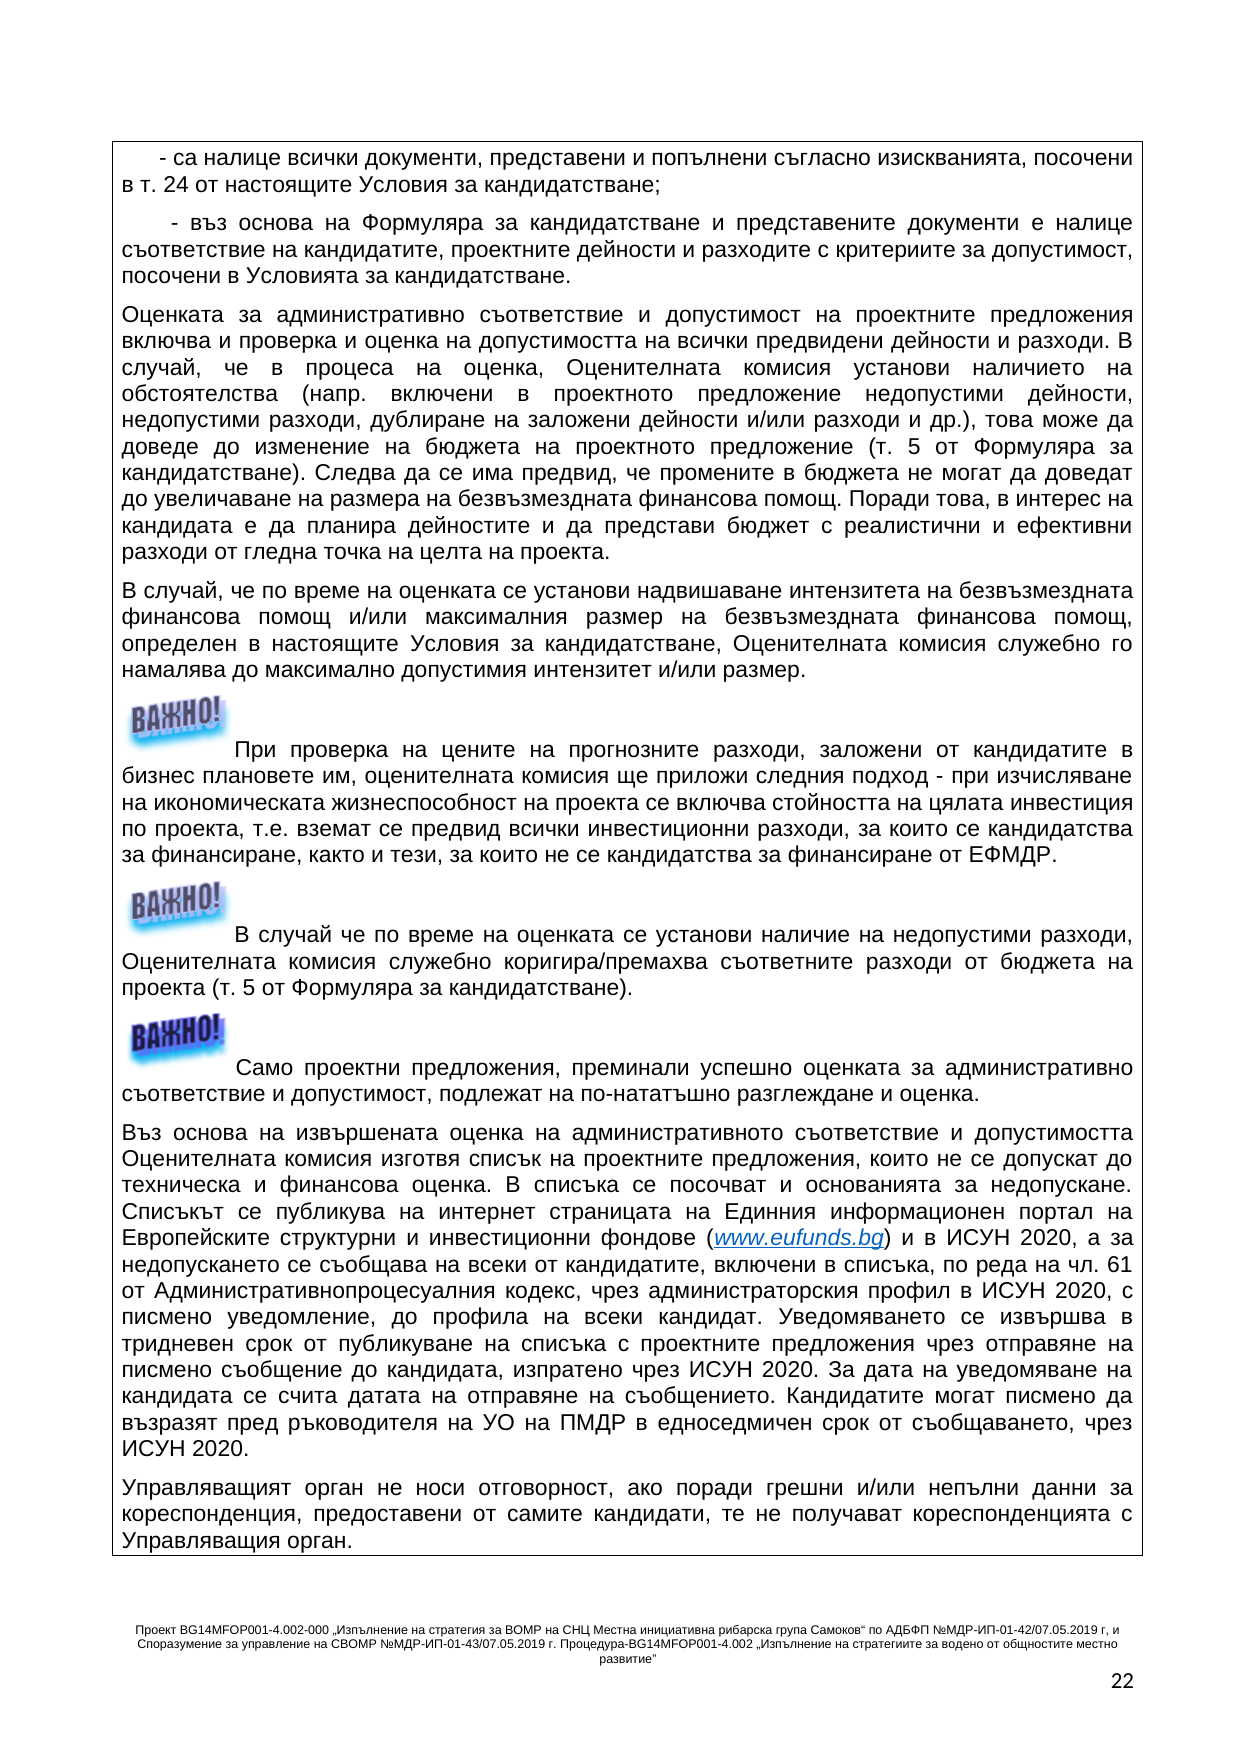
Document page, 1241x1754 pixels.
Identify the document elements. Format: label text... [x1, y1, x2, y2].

text При проверка на цените на прогнозните разходи, заложени от кандидатите в бизнес плановете им, оценителната комисия ще приложи следния подход - при изчисляване на икономическата жизнеспособност на проекта се включва стойността на цялата инвестиция по проекта, т.е. вземат се предвид всички инвестиционни разходи, за които се кандидатства за финансиране, както и тези, за които не се кандидатства за финансиране от ЕФМДР. [113, 692, 1142, 868]
text Въз основа на извършената оценка на административното съответствие и допустимостта Оценителната комисия изготвя списък на проектните предложения, които не се допускат до техническа и финансова оценка. В списъка се посочват и основанията за недопускане. Списъкът се публикува на интернет страницата на Единния информационен портал на Европейските структурни и инвестиционни фондове (www.eufunds.bg) и в ИСУН 2020, а за недопускането се съобщава на всеки от кандидатите, включени в списъка, по реда на чл. 61 от Административнопроцесуалния кодекс, чрез администраторския профил в ИСУН 2020, с писмено уведомление, до профила на всеки кандидат. Уведомяването се извършва в тридневен срок от публикуване на списъка с проектните предложения чрез отправяне на писмено съобщение до кандидата, изпратено чрез ИСУН 2020. За дата на уведомяване на кандидата се счита датата на отправяне на съобщението. Кандидатите могат писмено да възразят пред ръководителя на УО на ПМДР в едноседмичен срок от съобщаването, чрез ИСУН 2020. [113, 1116, 1142, 1461]
text В случай че по време на оценката се установи наличие на недопустими разходи, Оценителната комисия служебно коригира/премахва съответните разходи от бюджета на проекта (т. 5 от Формуляра за кандидатстване). [113, 877, 1142, 1001]
text Оценката за административно съответствие и допустимост на проектните предложения включва и проверка и оценка на допустимостта на всички предвидени дейности и разходи. В случай, че в процеса на оценка, Оценителната комисия установи наличието на обстоятелства (напр. включени в проектното предложение недопустими дейности, недопустими разходи, дублиране на заложени дейности и/или разходи и др.), това може да доведе до изменение на бюджета на проектното предложение (т. 5 от Формуляра за кандидатстване). Следва да се има предвид, че промените в бюджета не могат да доведат до увеличаване на размера на безвъзмездната финансова помощ. Поради това, в интерес на кандидата е да планира дейностите и да представи бюджет с реалистични и ефективни разходи от гледна точка на целта на проекта. [113, 298, 1142, 564]
picture [121, 1013, 236, 1075]
text В случай, че по време на оценката се установи надвишаване интензитета на безвъзмездната финансова помощ и/или максималния размер на безвъзмездната финансова помощ, определен в настоящите Условия за кандидатстване, Оценителната комисия служебно го намалява до максимално допустимия интензитет и/или размер. [113, 574, 1142, 682]
text - въз основа на Формуляра за кандидатстване и представените документи е налице съответствие на кандидатите, проектните дейности и разходите с критериите за допустимост, посочени в Условията за кандидатстване. [113, 206, 1142, 288]
text - са налице всички документи, представени и попълнени съгласно изискванията, посочени в т. 24 от настоящите Условия за кандидатстване; [113, 142, 1142, 197]
text Само проектни предложения, преминали успешно оценката за административно съответствие и допустимост, подлежат на по-нататъшно разглеждане и оценка. [113, 1010, 1142, 1106]
text Управляващият орган не носи отговорност, ако поради грешни и/или непълни данни за кореспонденция, предоставени от самите кандидати, те не получават кореспонденцията с Управляващия орган. [113, 1471, 1142, 1555]
